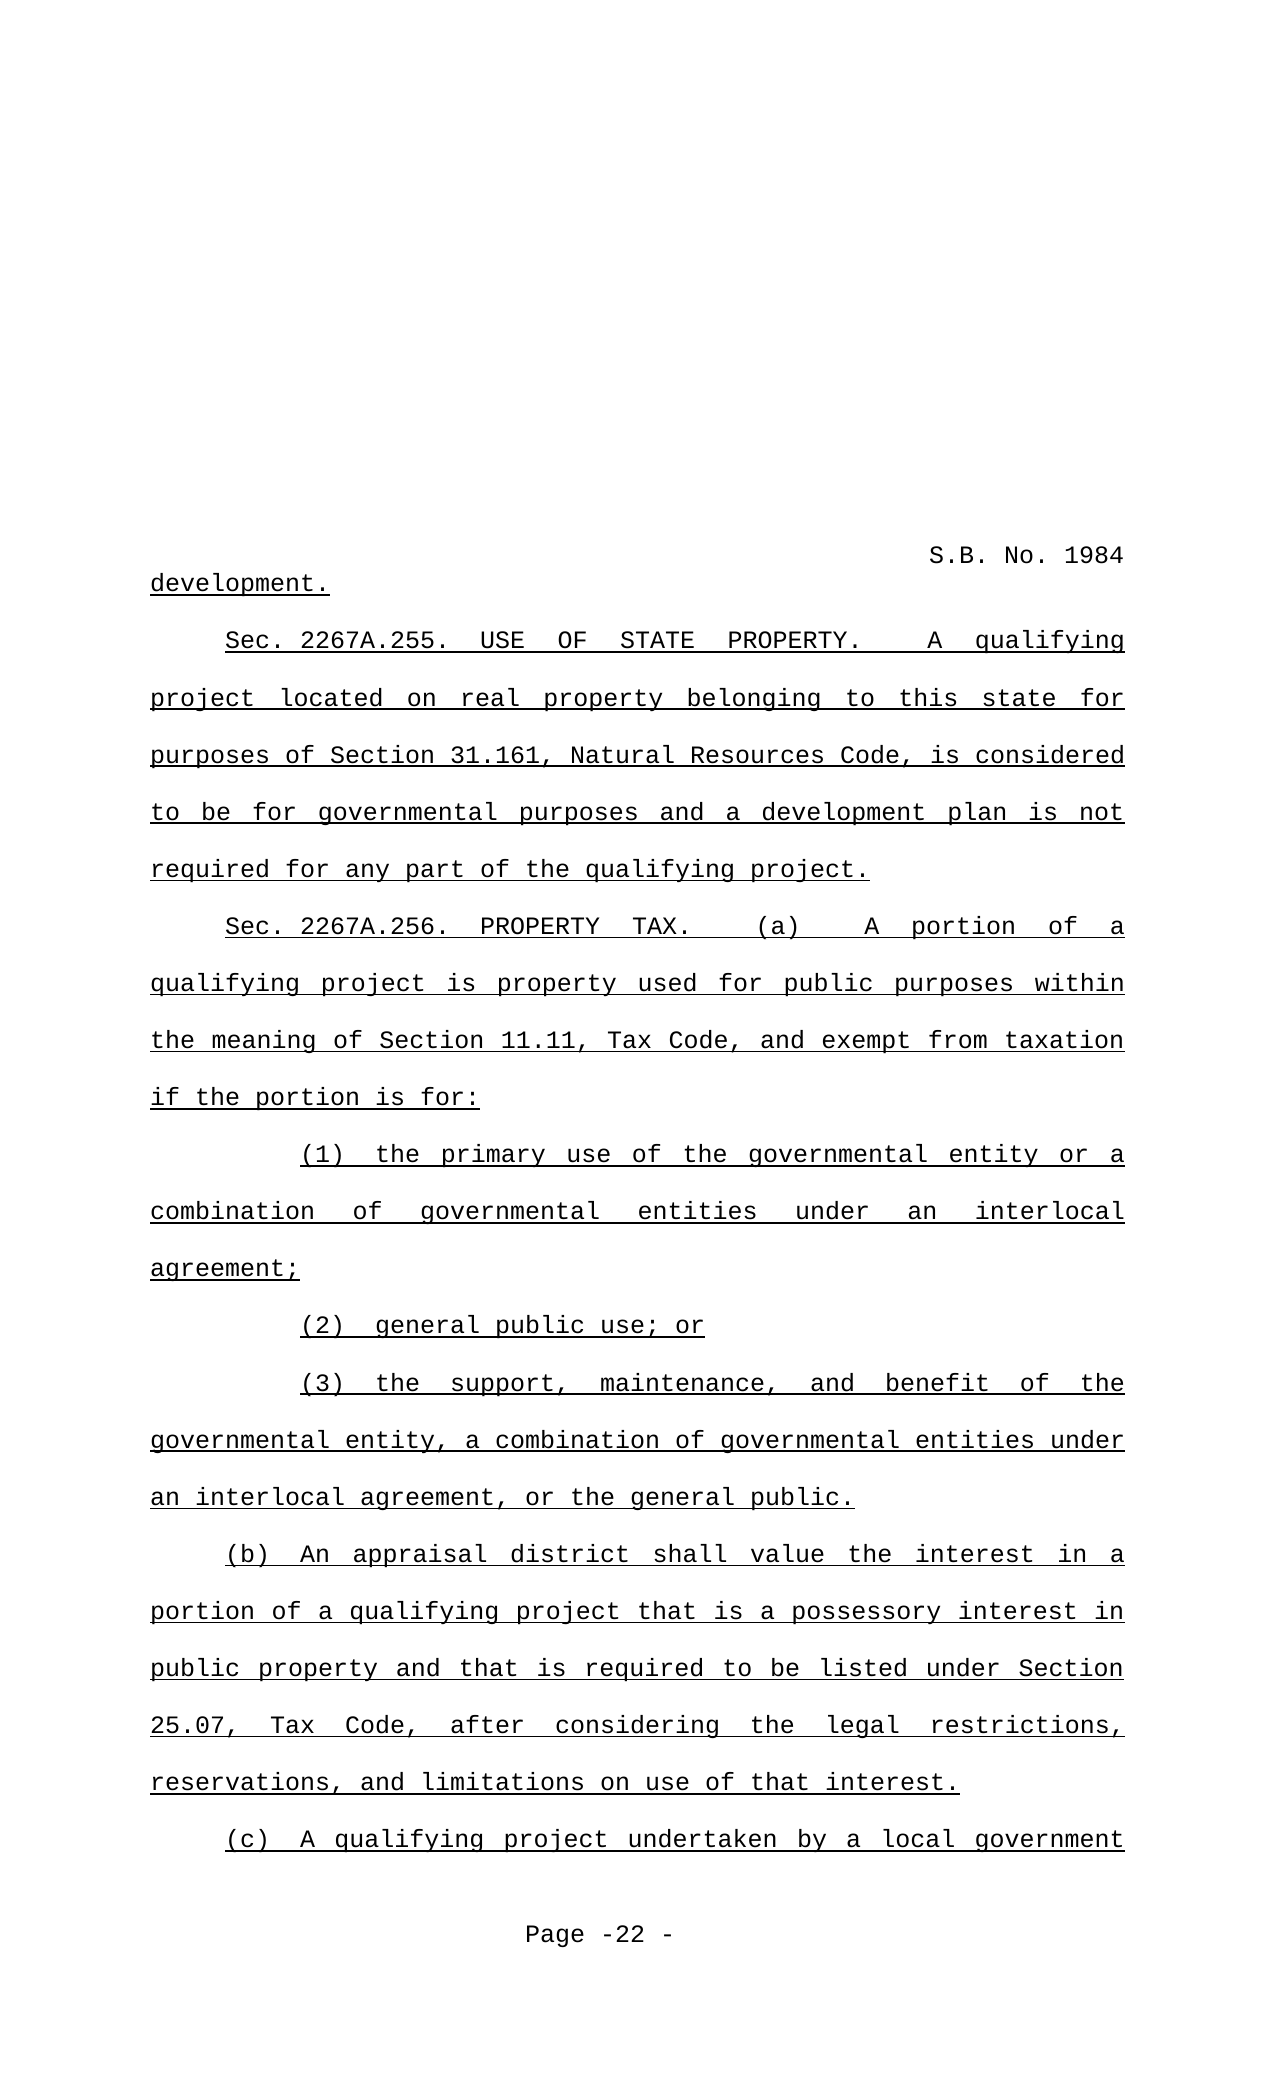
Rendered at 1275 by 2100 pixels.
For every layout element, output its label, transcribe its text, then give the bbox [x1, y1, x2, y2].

text (2) general public use; or [150, 1313, 1125, 1341]
text (1) the primary use of the governmental entity or a combination of governmental entities under an interlocal agreement; [150, 1142, 1125, 1222]
text Sec. 2267A.255. USE OF STATE PROPERTY. A qualifying project located on real property belonging to this state for purposes of Section 31.161, Natural Resources Code, is considered to be for governmental purposes and a development plan is not required for any part of the qualifying project. [150, 824, 1125, 885]
text (b) An appraisal district shall value the interest in a portion of a qualifying project that is a possessory interest in public property and that is required to be listed under Section 25.07, Tax Code, after considering the legal restrictions, reservations, and limitations on use of that interest. [150, 1623, 1125, 1736]
text (b) An appraisal district shall value the interest in a portion of a qualifying project that is a possessory interest in public property and that is required to be listed under Section 25.07, Tax Code, after considering the legal restrictions, reservations, and limitations on use of that interest. [150, 1541, 1125, 1622]
text Sec. 2267A.256. PROPERTY TAX. (a) A portion of a qualifying project is property used for public purposes within the meaning of Section 11.11, Tax Code, and exempt from taxation if the portion is for: [150, 995, 1125, 1051]
text Sec. 2267A.256. PROPERTY TAX. (a) A portion of a qualifying project is property used for public purposes within the meaning of Section 11.11, Tax Code, and exempt from taxation if the portion is for: [150, 1052, 1125, 1113]
text Sec. 2267A.255. USE OF STATE PROPERTY. A qualifying project located on real property belonging to this state for purposes of Section 31.161, Natural Resources Code, is considered to be for governmental purposes and a development plan is not required for any part of the qualifying project. [150, 710, 1125, 765]
text (b) An appraisal district shall value the interest in a portion of a qualifying project that is a possessory interest in public property and that is required to be listed under Section 25.07, Tax Code, after considering the legal restrictions, reservations, and limitations on use of that interest. [150, 1737, 1125, 1798]
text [150, 571, 1125, 599]
text Sec. 2267A.256. PROPERTY TAX. (a) A portion of a qualifying project is property used for public purposes within the meaning of Section 11.11, Tax Code, and exempt from taxation if the portion is for: [150, 913, 1125, 994]
text (3) the support, maintenance, and benefit of the governmental entity, a combination of governmental entities under an interlocal agreement, or the general public. [150, 1370, 1125, 1450]
text (1) the primary use of the governmental entity or a combination of governmental entities under an interlocal agreement; [150, 1224, 1125, 1284]
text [150, 1827, 1125, 1855]
text (3) the support, maintenance, and benefit of the governmental entity, a combination of governmental entities under an interlocal agreement, or the general public. [150, 1452, 1125, 1513]
text Sec. 2267A.255. USE OF STATE PROPERTY. A qualifying project located on real property belonging to this state for purposes of Section 31.161, Natural Resources Code, is considered to be for governmental purposes and a development plan is not required for any part of the qualifying project. [150, 628, 1125, 708]
text Sec. 2267A.255. USE OF STATE PROPERTY. A qualifying project located on real property belonging to this state for purposes of Section 31.161, Natural Resources Code, is considered to be for governmental purposes and a development plan is not required for any part of the qualifying project. [150, 767, 1125, 822]
